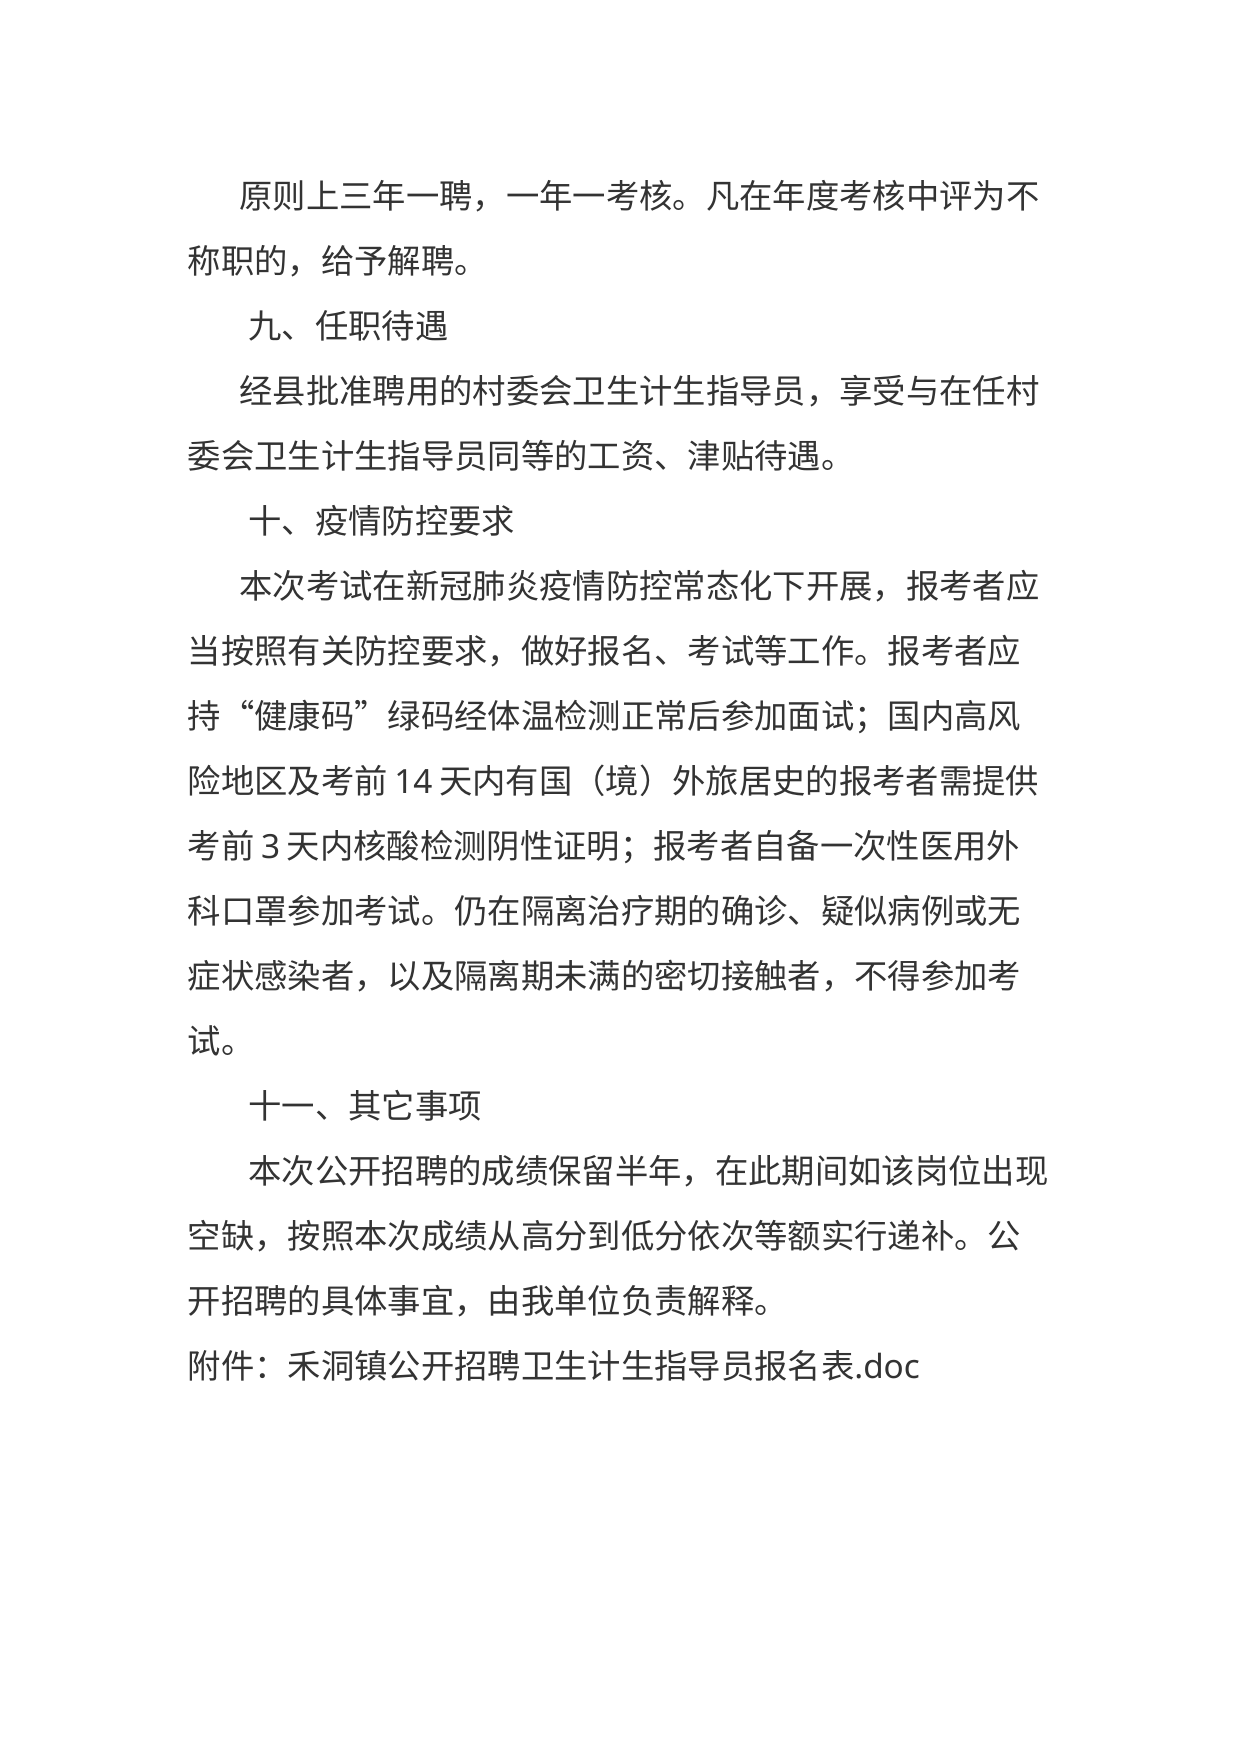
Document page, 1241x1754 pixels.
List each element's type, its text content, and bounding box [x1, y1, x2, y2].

text 九、任职待遇 [187, 292, 1053, 357]
text 本次考试在新冠肺炎疫情防控常态化下开展，报考者应当按照有关防控要求，做好报名、考试等工作。报考者应持“健康码”绿码经体温检测正常后参加面试；国内高风险地区及考前14天内有国（境）外旅居史的报考者需提供考前3天内核酸检测阴性证明；报考者自备一次性医用外科口罩参加考试。仍在隔离治疗期的确诊、疑似病例或无症状感染者，以及隔离期未满的密切接触者，不得参加考试。 [187, 552, 1053, 1072]
text 十一、其它事项 [187, 1072, 1053, 1137]
text 十、疫情防控要求 [187, 487, 1053, 552]
text 本次公开招聘的成绩保留半年，在此期间如该岗位出现空缺，按照本次成绩从高分到低分依次等额实行递补。公开招聘的具体事宜，由我单位负责解释。 [187, 1137, 1053, 1332]
text 附件：禾洞镇公开招聘卫生计生指导员报名表.doc [187, 1332, 1053, 1397]
text 原则上三年一聘，一年一考核。凡在年度考核中评为不称职的，给予解聘。 [187, 162, 1053, 292]
text 经县批准聘用的村委会卫生计生指导员，享受与在任村委会卫生计生指导员同等的工资、津贴待遇。 [187, 357, 1053, 487]
